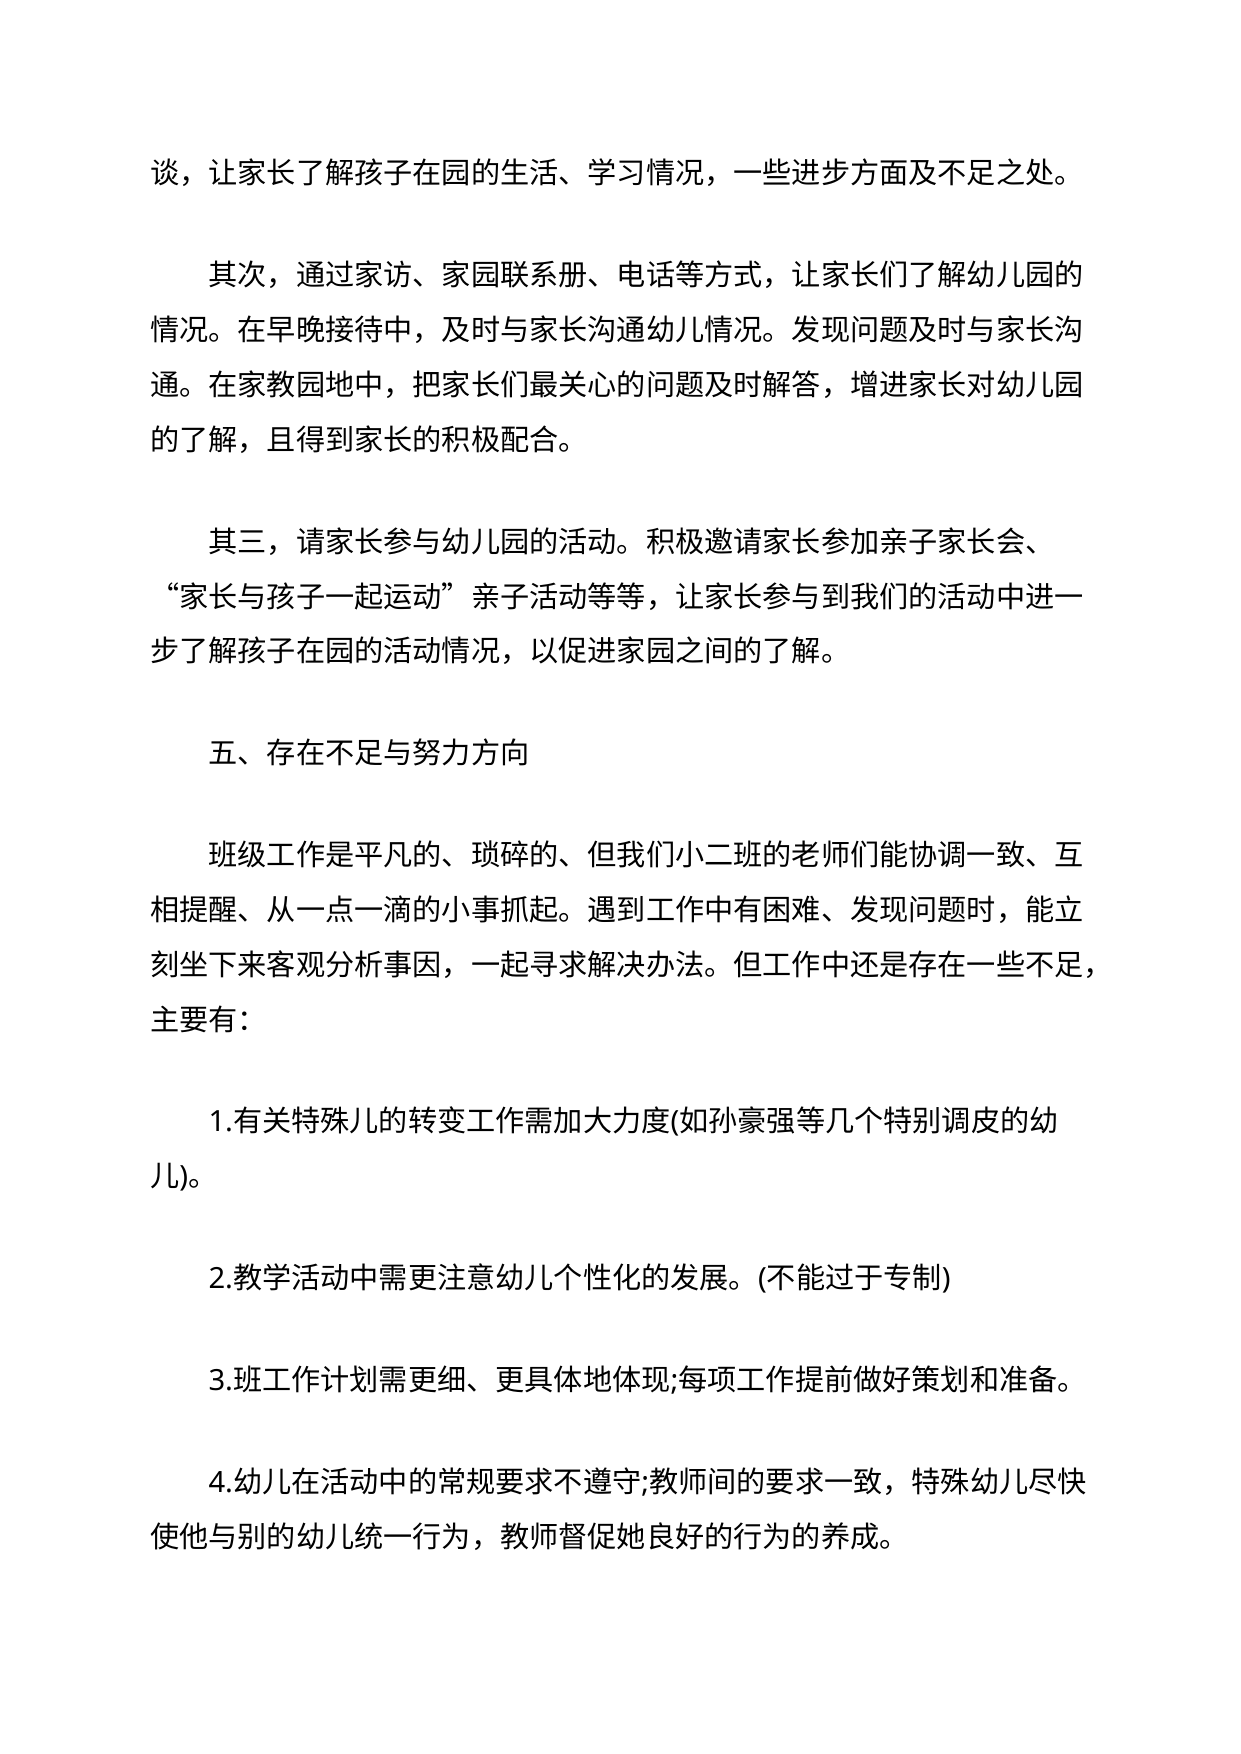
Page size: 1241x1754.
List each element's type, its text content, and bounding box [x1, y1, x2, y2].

text 4.幼儿在活动中的常规要求不遵守;教师间的要求一致，特殊幼儿尽快使他与别的幼儿统一行为，教师督促她良好的行为的养成。 [150, 1459, 1090, 1556]
text 2.教学活动中需更注意幼儿个性化的发展。(不能过于专制) [150, 1255, 1090, 1297]
text 1.有关特殊儿的转变工作需加大力度(如孙豪强等几个特别调皮的幼儿)。 [150, 1098, 1090, 1195]
text 其次，通过家访、家园联系册、电话等方式，让家长们了解幼儿园的情况。在早晚接待中，及时与家长沟通幼儿情况。发现问题及时与家长沟通。在家教园地中，把家长们最关心的问题及时解答，增进家长对幼儿园的了解，且得到家长的积极配合。 [150, 252, 1090, 459]
text 3.班工作计划需更细、更具体地体现;每项工作提前做好策划和准备。 [150, 1357, 1090, 1399]
text 其三，请家长参与幼儿园的活动。积极邀请家长参加亲子家长会、“家长与孩子一起运动”亲子活动等等，让家长参与到我们的活动中进一步了解孩子在园的活动情况，以促进家园之间的了解。 [150, 518, 1090, 670]
text 班级工作是平凡的、琐碎的、但我们小二班的老师们能协调一致、互相提醒、从一点一滴的小事抓起。遇到工作中有困难、发现问题时，能立刻坐下来客观分析事因，一起寻求解决办法。但工作中还是存在一些不足，主要有： [150, 832, 1090, 1038]
text 五、存在不足与努力方向 [150, 730, 1090, 772]
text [150, 150, 1090, 192]
